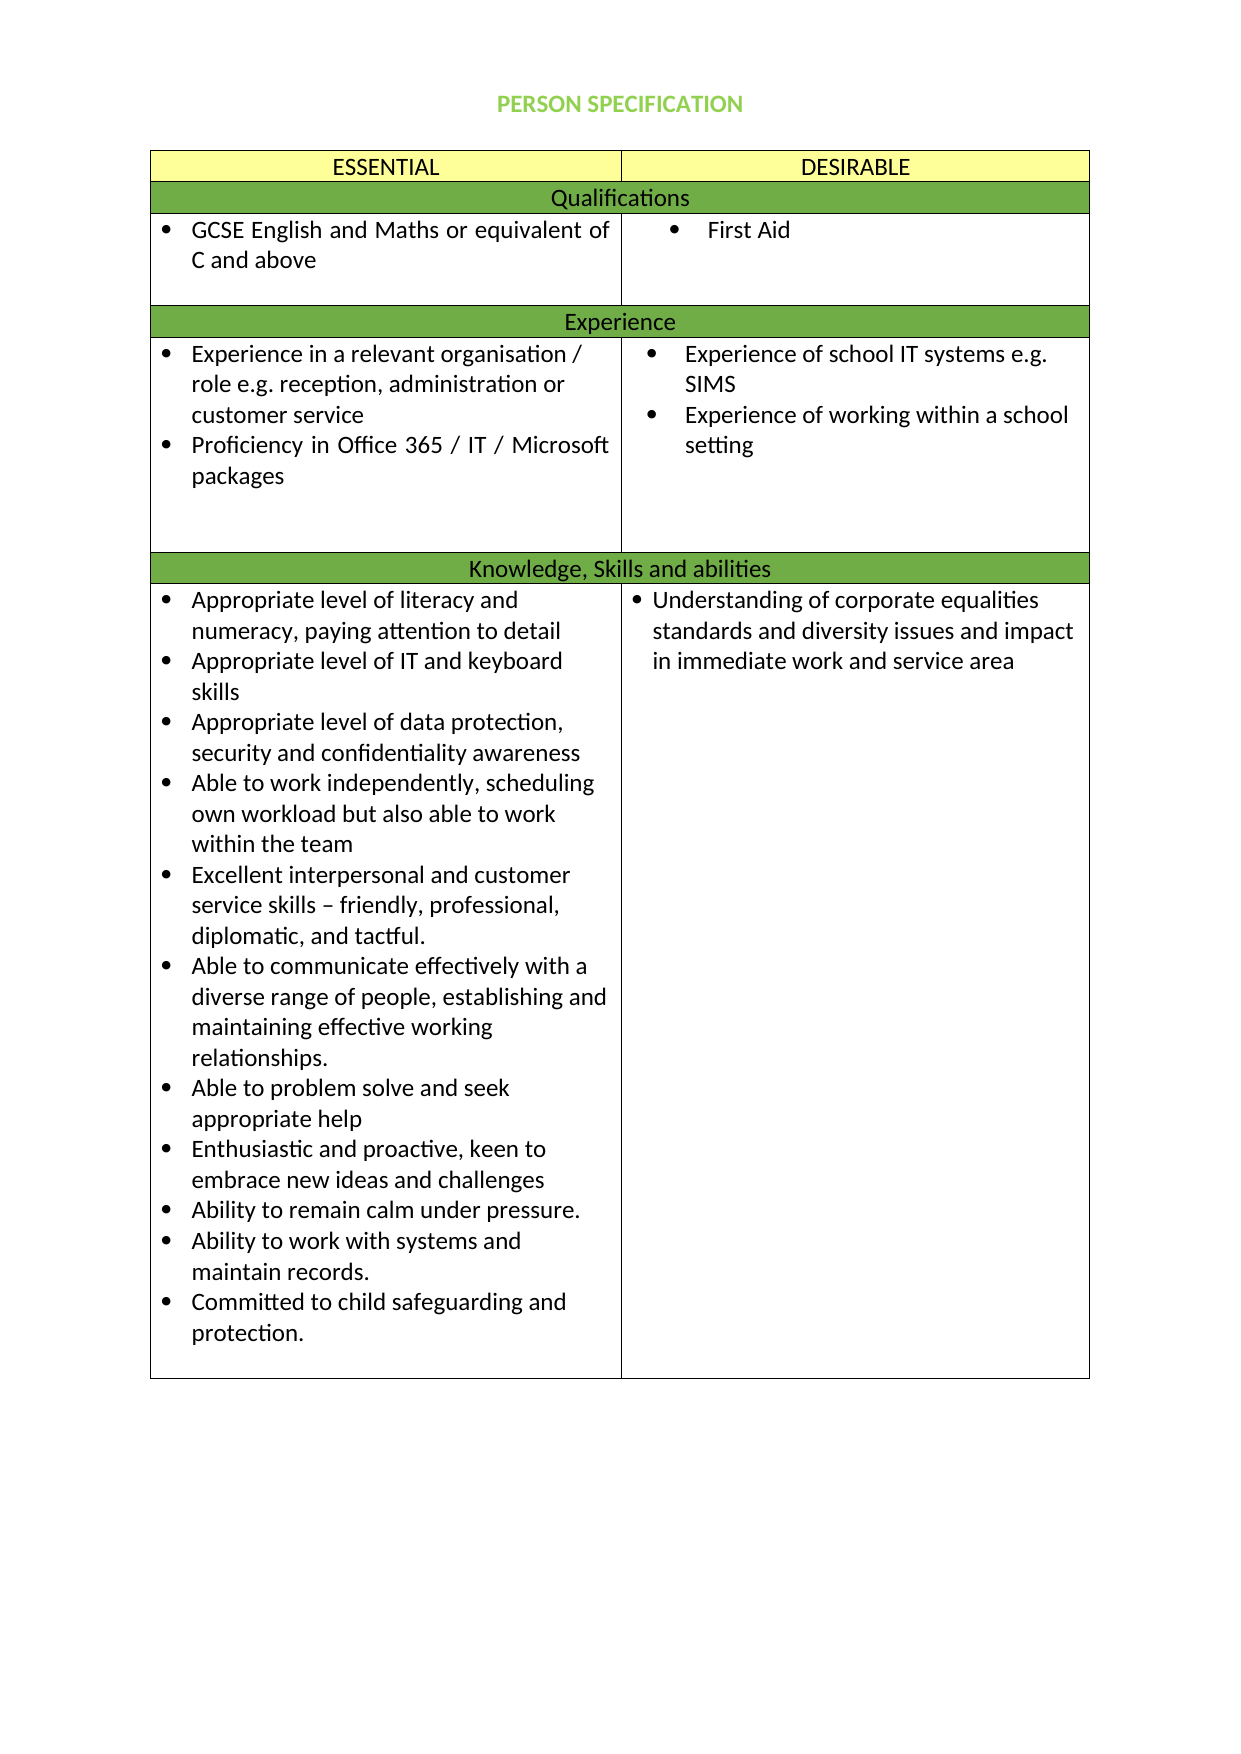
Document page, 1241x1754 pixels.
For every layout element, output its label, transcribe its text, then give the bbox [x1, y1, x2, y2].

table_header ESSENTIAL [151, 151, 621, 181]
table_cell Experience of school IT systems e.g. SIMS Experience of working within a school setting [622, 338, 1089, 552]
table_cell Experience [151, 306, 1089, 337]
table_cell Knowledge, Skills and abilities [151, 553, 1089, 583]
table_cell GCSE English and Maths or equivalent of C and above [151, 214, 621, 305]
table_cell First Aid [622, 214, 1089, 305]
table_cell Understanding of corporate equalities standards and diversity issues and impact in immediate work and service area [622, 584, 1089, 1378]
table_header DESIRABLE [622, 151, 1089, 181]
text PERSON SPECIFICATION [150, 89, 1090, 119]
table_cell Qualifications [151, 182, 1089, 213]
table_cell Appropriate level of literacy and numeracy, paying attention to detail Appropriate level of IT and keyboard skills Appropriate level of data protection, security and confidentiality awareness Able to work independently, scheduling own workload but also able to work within the team Excellent interpersonal and customer service skills – friendly, professional, diplomatic, and tactful. Able to communicate effectively with a diverse range of people, establishing and maintaining effective working relationships. Able to problem solve and seek appropriate help Enthusiastic and proactive, keen to embrace new ideas and challenges Ability to remain calm under pressure. Ability to work with systems and maintain records. Committed to child safeguarding and protection. [151, 584, 621, 1378]
table_cell Experience in a relevant organisation / role e.g. reception, administration or customer service Proficiency in Office 365 / IT / Microsoft packages [151, 338, 621, 552]
